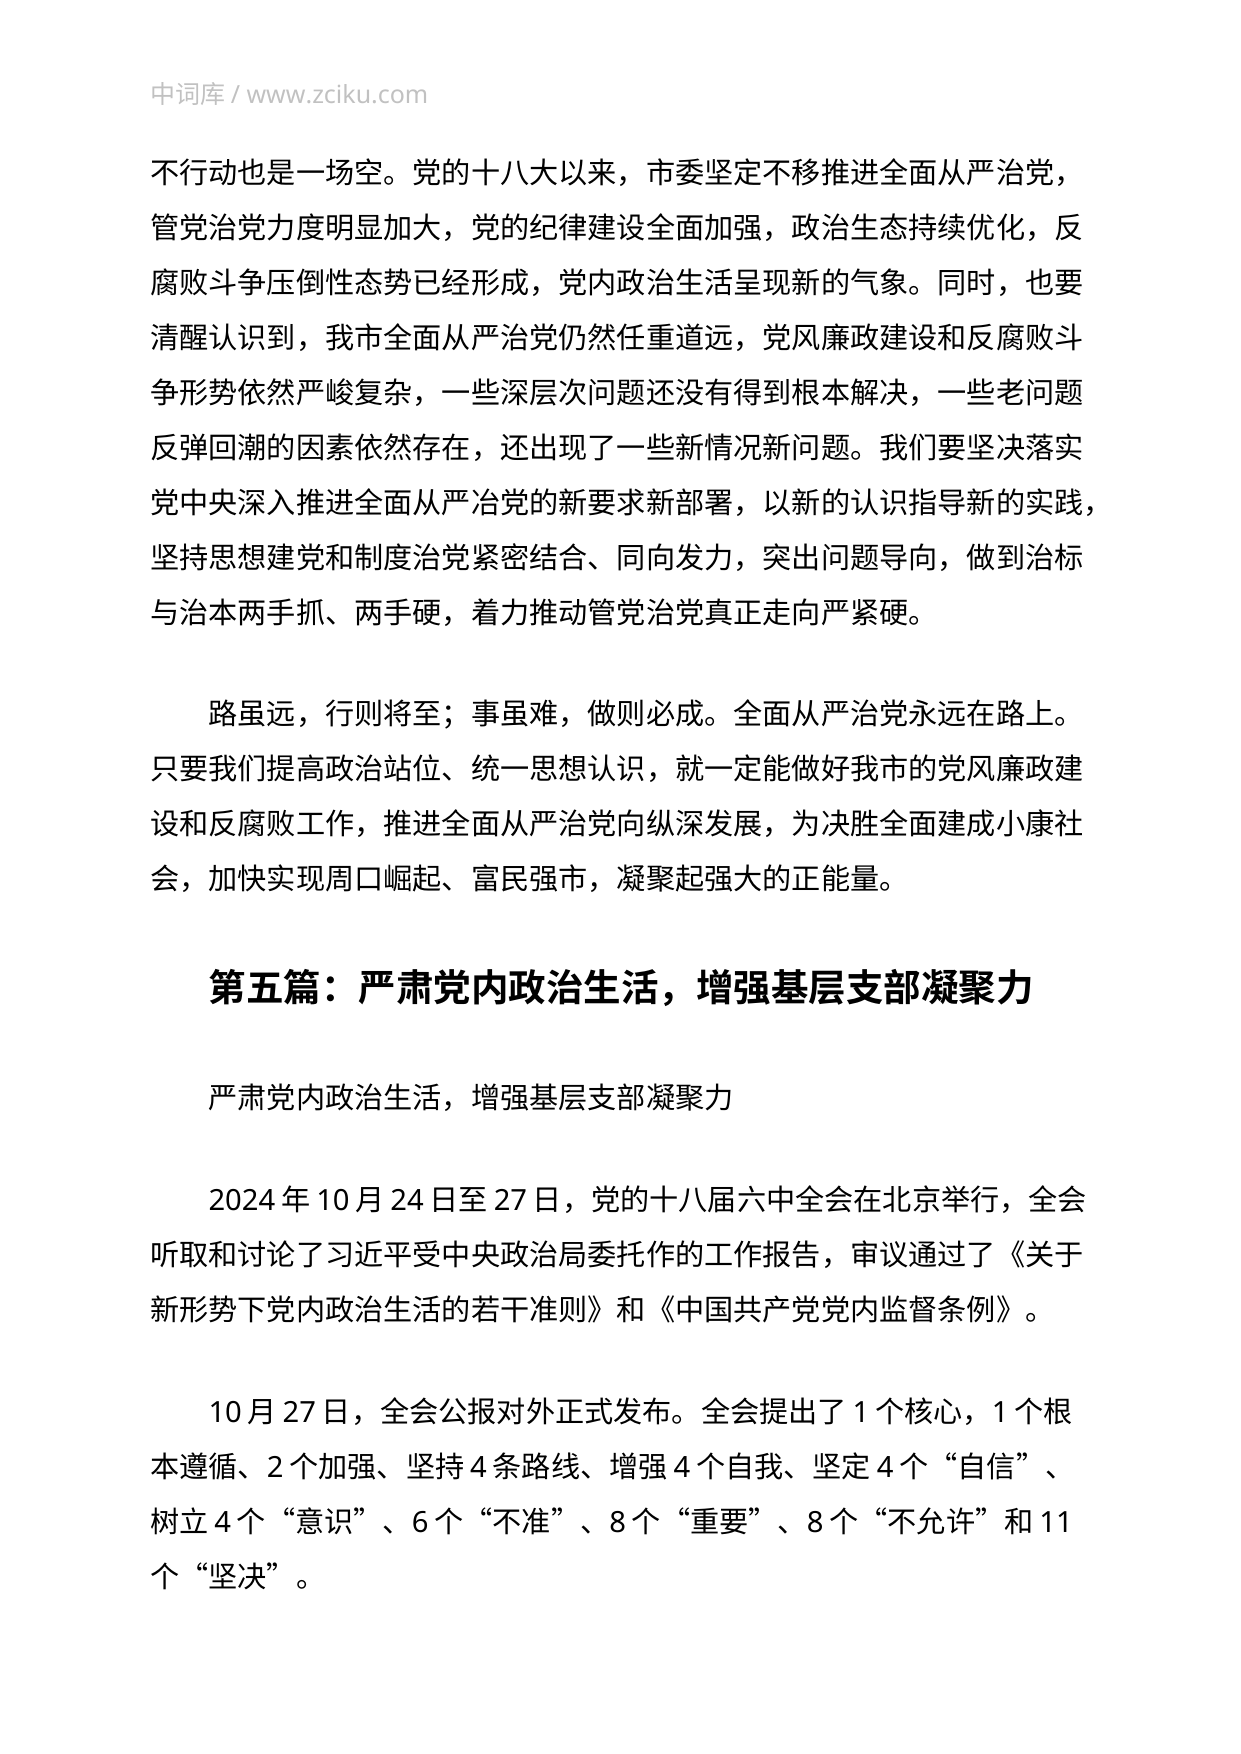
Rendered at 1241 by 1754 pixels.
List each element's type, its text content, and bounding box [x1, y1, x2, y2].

text 第五篇：严肃党内政治生活，增强基层支部凝聚力 [150, 957, 1090, 1012]
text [150, 150, 1090, 631]
text 路虽远，行则将至；事虽难，做则必成。全面从严治党永远在路上。只要我们提高政治站位、统一思想认识，就一定能做好我市的党风廉政建设和反腐败工作，推进全面从严治党向纵深发展，为决胜全面建成小康社会，加快实现周口崛起、富民强市，凝聚起强大的正能量。 [150, 691, 1090, 898]
text 2024年10月24日至27日，党的十八届六中全会在北京举行，全会听取和讨论了习近平受中央政治局委托作的工作报告，审议通过了《关于新形势下党内政治生活的若干准则》和《中国共产党党内监督条例》。 [150, 1177, 1090, 1329]
text 严肃党内政治生活，增强基层支部凝聚力 [150, 1075, 1090, 1117]
text 10月27日，全会公报对外正式发布。全会提出了1个核心，1个根本遵循、2个加强、坚持4条路线、增强4个自我、坚定4个“自信”、树立4个“意识”、6个“不准”、8个“重要”、8个“不允许”和11个“坚决”。 [150, 1388, 1090, 1596]
